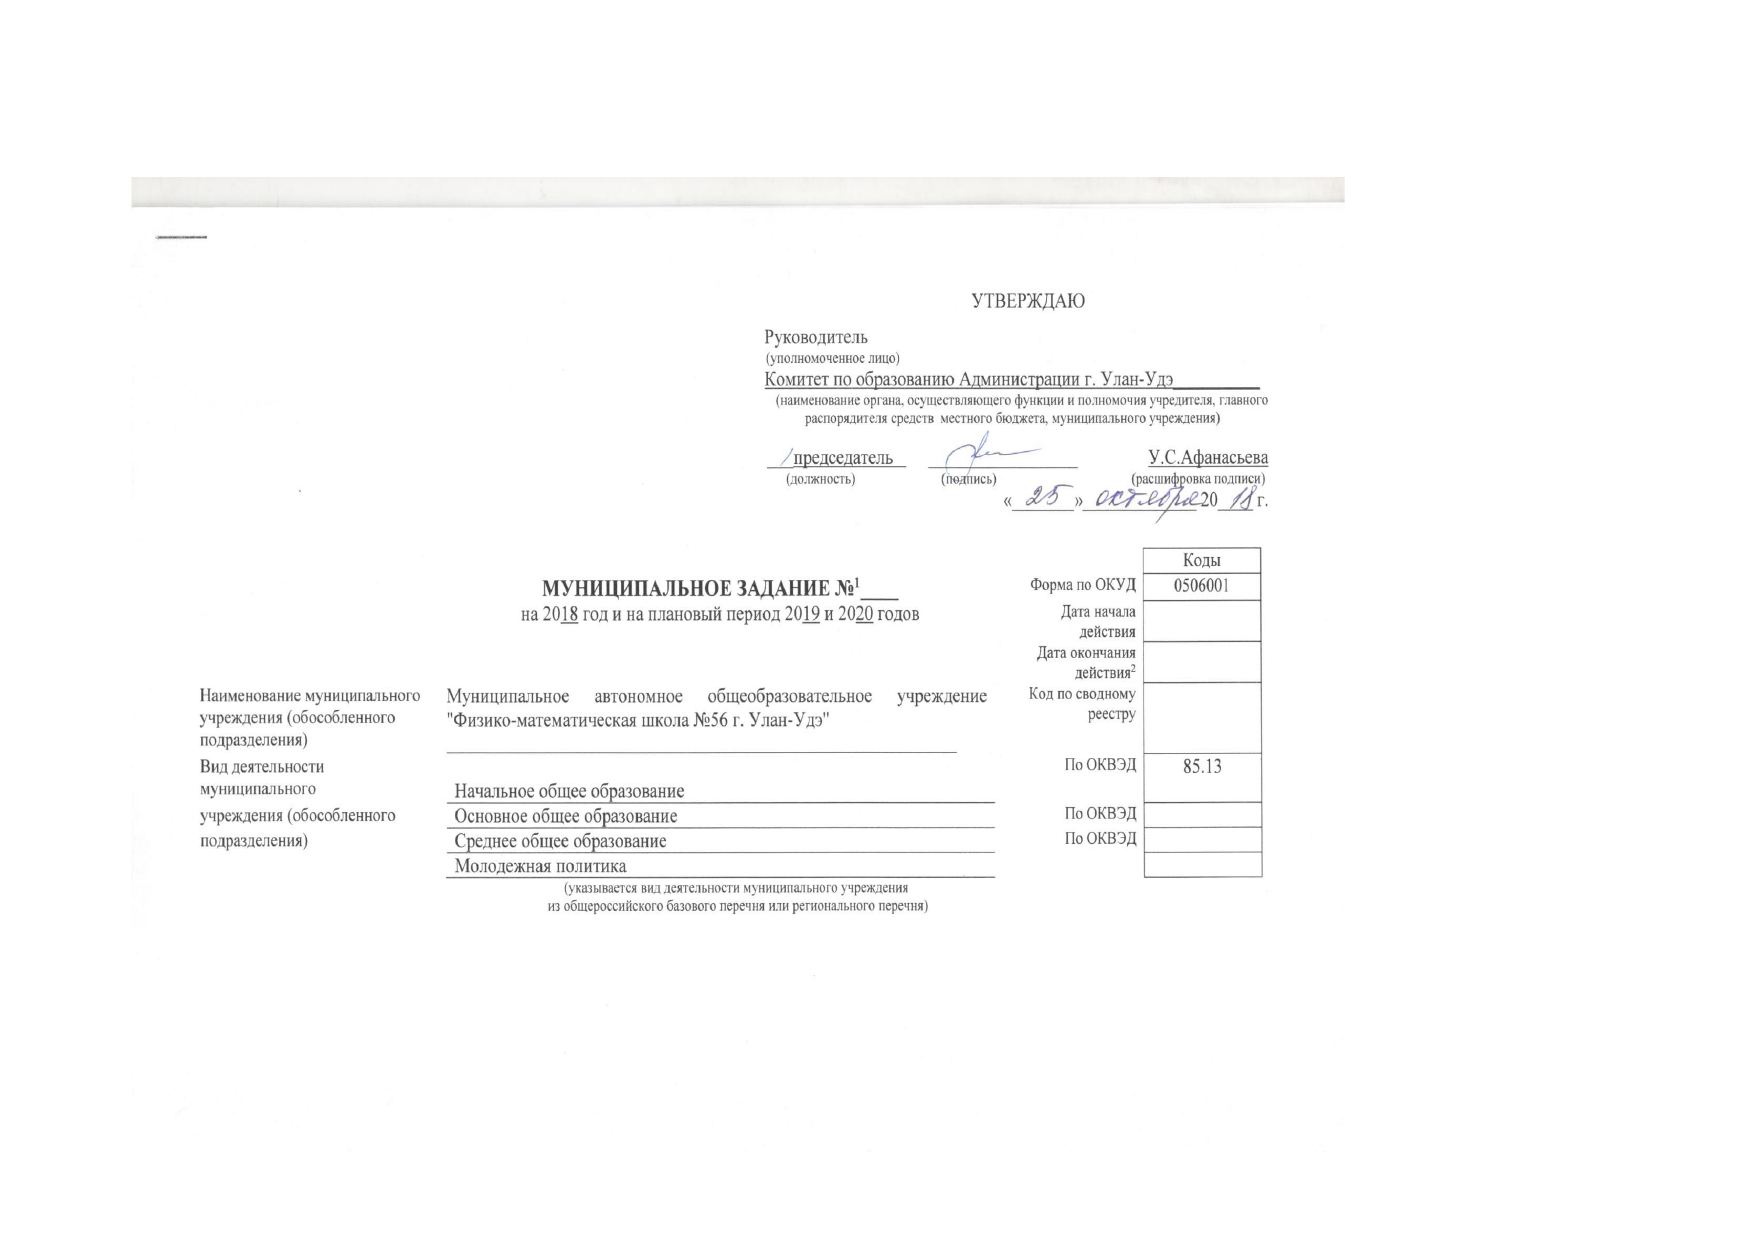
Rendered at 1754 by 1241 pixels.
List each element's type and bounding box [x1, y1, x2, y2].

picture [118, 177, 1345, 1152]
